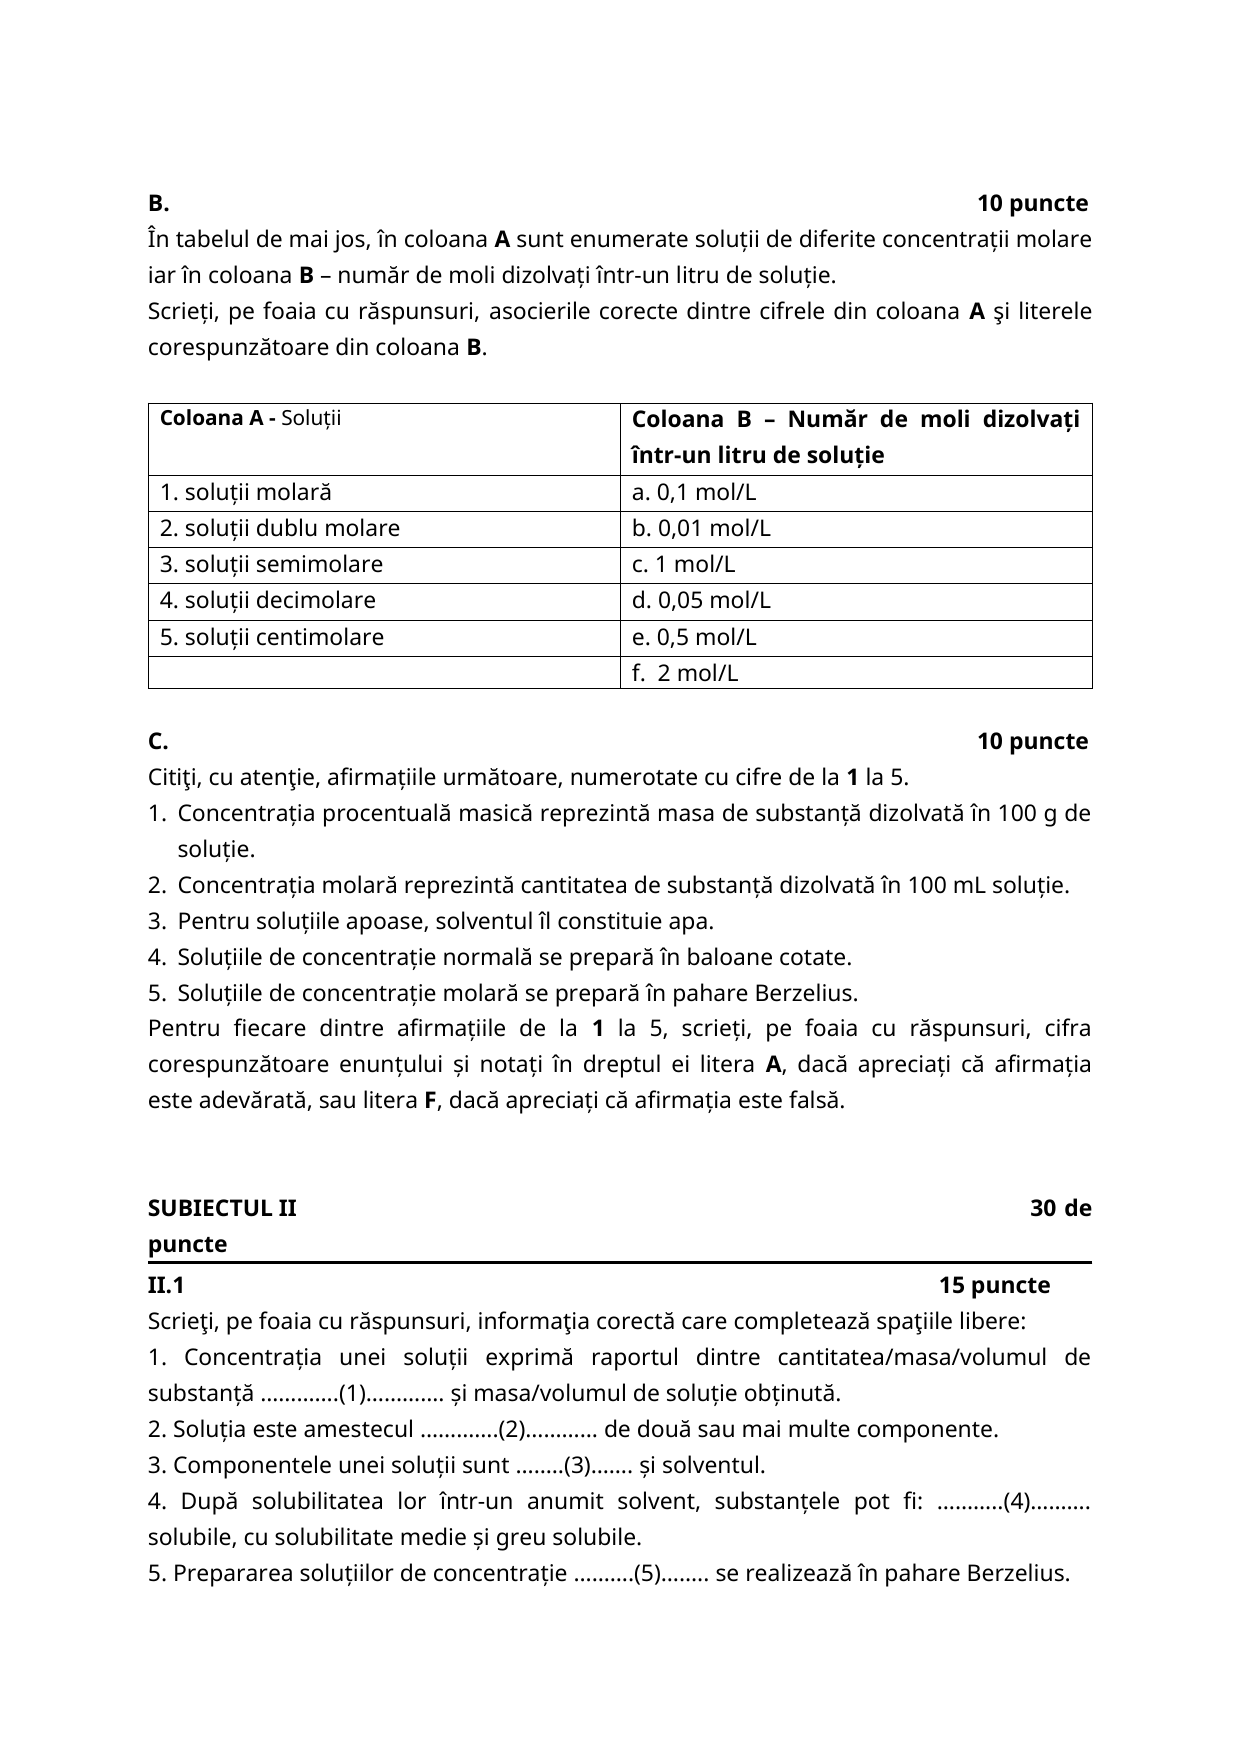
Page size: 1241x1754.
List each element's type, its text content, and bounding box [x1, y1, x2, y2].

table_cell [149, 657, 620, 688]
text 3. Componentele unei soluții sunt ……..(3)……. și solventul. [148, 1449, 1092, 1480]
table_cell 1. soluții molară [149, 476, 620, 511]
table_cell d. 0,05 mol/L [621, 584, 1092, 619]
table_cell a. 0,1 mol/L [621, 476, 1092, 511]
table_cell c. 1 mol/L [621, 548, 1092, 583]
text 5. Prepararea soluțiilor de concentrație ……….(5)…….. se realizează în pahare Berzelius. [148, 1557, 1092, 1588]
text 4. După solubilitatea lor într-un anumit solvent, substanțele pot fi: ………..(4)………. solubile, cu solubilitate medie și greu solubile. [148, 1485, 1092, 1552]
table_cell 5. soluții centimolare [149, 621, 620, 656]
table_header Coloana B – Număr de moli dizolvați într-un litru de soluție [621, 404, 1092, 475]
list Concentrația molară reprezintă cantitatea de substanță dizolvată în 100 mL soluție. [148, 869, 1092, 900]
text B. 10 puncte [148, 187, 1092, 218]
table_cell 2. soluții dublu molare [149, 512, 620, 547]
list Soluțiile de concentrație molară se prepară în pahare Berzelius. [148, 976, 1092, 1008]
text SUBIECTUL II 30 de puncte [148, 1192, 1092, 1261]
text Pentru fiecare dintre afirmațiile de la 1 la 5, scrieţi, pe foaia cu răspunsuri, cifra corespunzătoare enunţului şi notaţi în dreptul ei litera A, dacă apreciați că afirmația este adevărată, sau litera F, dacă apreciați că afirmația este falsă. [148, 1012, 1092, 1116]
list Soluțiile de concentrație normală se prepară în baloane cotate. [148, 941, 1092, 972]
text II.1 15 puncte [148, 1269, 1092, 1300]
table_cell b. 0,01 mol/L [621, 512, 1092, 547]
list Pentru soluțiile apoase, solventul îl constituie apa. [148, 904, 1092, 936]
table_cell e. 0,5 mol/L [621, 621, 1092, 656]
table_header Coloana A - Soluții [149, 404, 620, 475]
table_cell 3. soluții semimolare [149, 548, 620, 583]
text C. 10 puncte [148, 725, 1092, 756]
table_cell f. 2 mol/L [621, 657, 1092, 688]
table_cell 4. soluții decimolare [149, 584, 620, 619]
list Concentrația procentuală masică reprezintă masa de substanță dizolvată în 100 g de soluție. [148, 797, 1092, 864]
text 1. Concentrația unei soluții exprimă raportul dintre cantitatea/masa/volumul de substanță ………….(1)…………. și masa/volumul de soluție obținută. [148, 1341, 1092, 1408]
list În tabelul de mai jos, în coloana A sunt enumerate soluții de diferite concentrații molare iar în coloana B – număr de moli dizolvați într-un litru de soluție. [148, 223, 1092, 290]
text Scrieţi, pe foaia cu răspunsuri, informaţia corectă care completează spaţiile libere: [148, 1305, 1092, 1336]
text Citiţi, cu atenţie, afirmațiile următoare, numerotate cu cifre de la 1 la 5. [148, 761, 1092, 792]
text 2. Soluția este amestecul ………….(2)………… de două sau mai multe componente. [148, 1413, 1092, 1444]
list Scrieți, pe foaia cu răspunsuri, asocierile corecte dintre cifrele din coloana A şi literele corespunzătoare din coloana B. [148, 294, 1092, 362]
